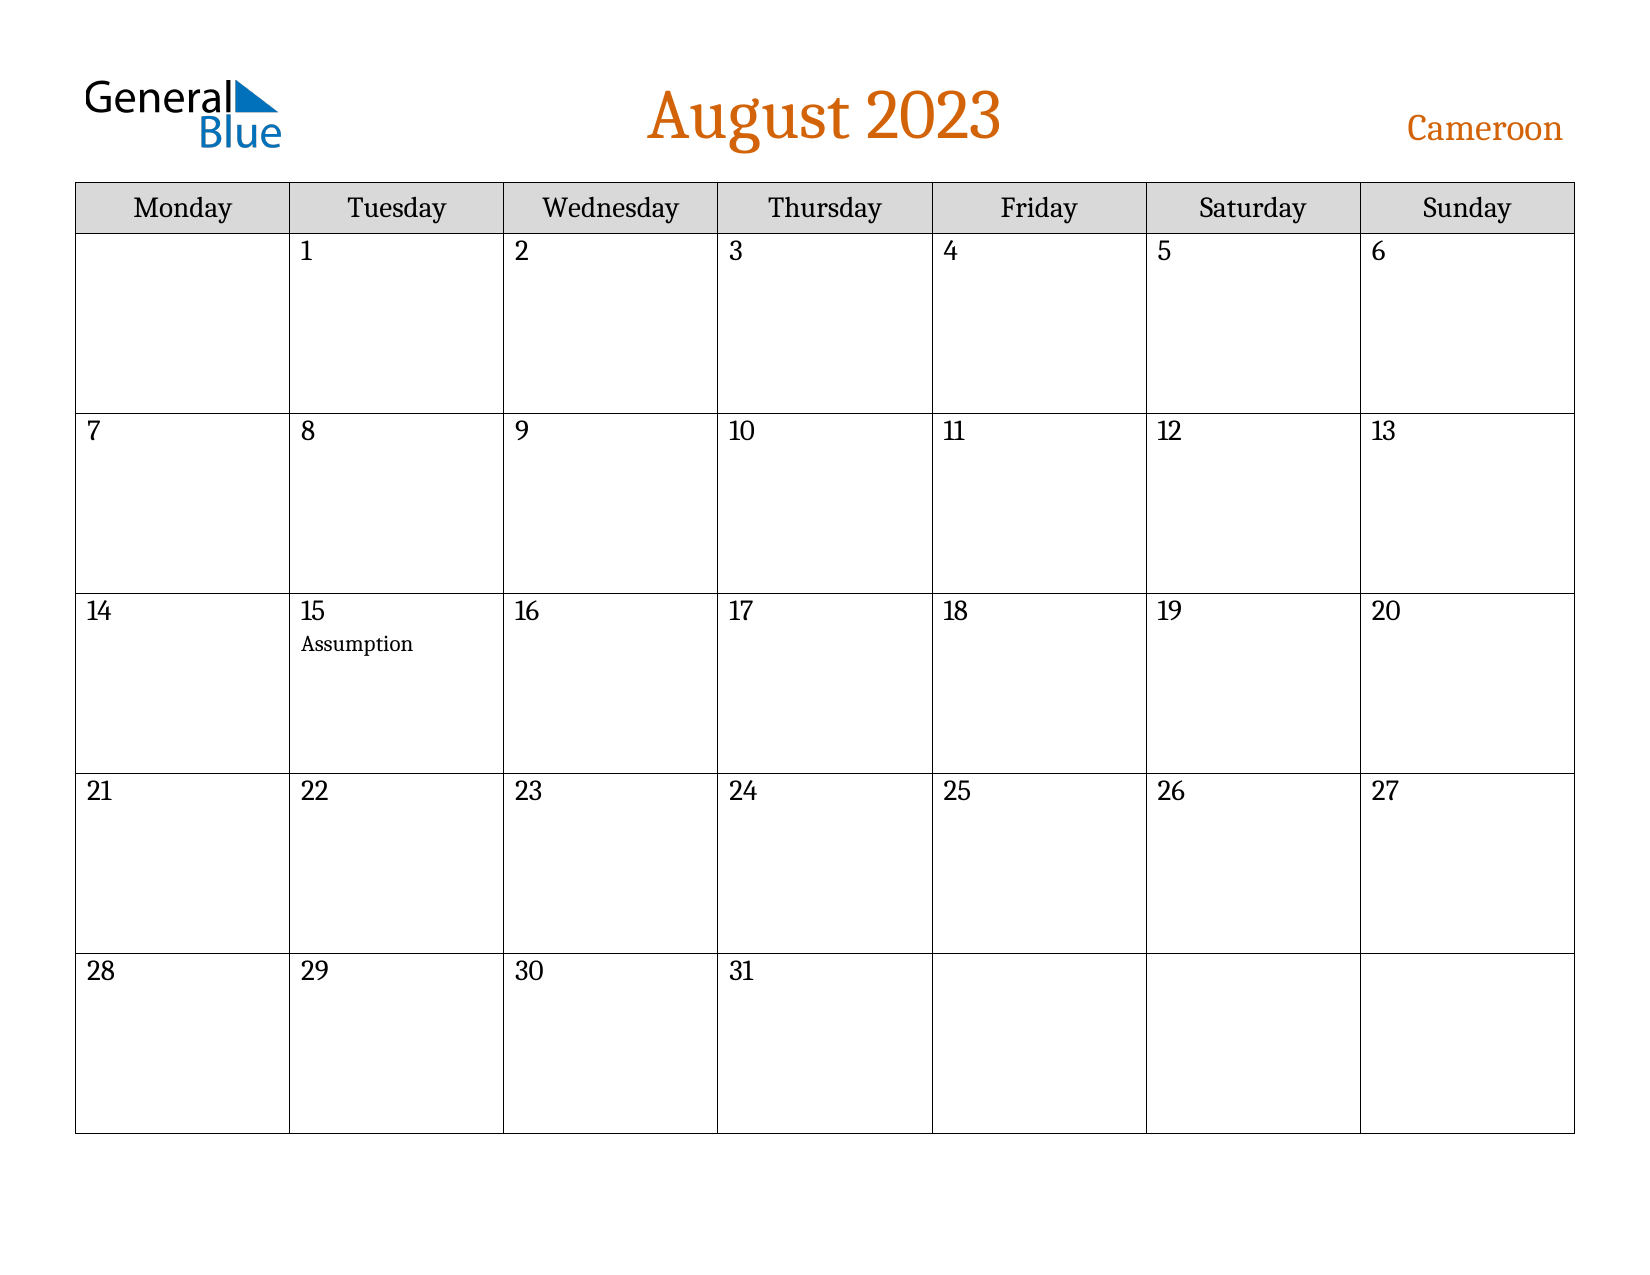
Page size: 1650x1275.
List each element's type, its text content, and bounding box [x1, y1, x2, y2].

table_cell [504, 630, 717, 773]
table_cell [76, 810, 289, 953]
table_cell 27 [1361, 774, 1574, 810]
table_cell [1147, 630, 1360, 773]
table_header August 2023 [504, 75, 1146, 182]
table_cell 4 [933, 234, 1146, 270]
table_cell 11 [933, 414, 1146, 450]
table_cell [504, 810, 717, 953]
table_cell 8 [290, 414, 503, 450]
table_cell [290, 270, 503, 413]
table_cell [718, 270, 932, 413]
table_cell Tuesday [290, 183, 503, 233]
table_cell [933, 990, 1146, 1133]
table_cell [1147, 270, 1360, 413]
table_cell 2 [504, 234, 717, 270]
table_cell 5 [1147, 234, 1360, 270]
table_cell 12 [1147, 414, 1360, 450]
table_cell [1147, 450, 1360, 593]
table_cell [933, 810, 1146, 953]
table_cell [1361, 990, 1574, 1133]
table_cell 3 [718, 234, 932, 270]
table_cell [504, 450, 717, 593]
table_cell 29 [290, 954, 503, 990]
table_cell 31 [718, 954, 932, 990]
table_cell [1361, 810, 1574, 953]
table_cell [718, 990, 932, 1133]
table_cell 18 [933, 594, 1146, 630]
table_header Cameroon [1146, 75, 1574, 182]
table_cell [718, 450, 932, 593]
table_cell [933, 270, 1146, 413]
table_cell 1 [290, 234, 503, 270]
table_cell [1147, 990, 1360, 1133]
table_cell [76, 630, 289, 773]
table_cell [718, 630, 932, 773]
table_cell Thursday [718, 183, 932, 233]
table_cell 9 [504, 414, 717, 450]
table_cell [290, 450, 503, 593]
table_cell 15 [290, 594, 503, 630]
table_cell 10 [718, 414, 932, 450]
table_cell 16 [504, 594, 717, 630]
table_cell [76, 450, 289, 593]
table_cell 22 [290, 774, 503, 810]
table_cell 25 [933, 774, 1146, 810]
table_cell [1147, 810, 1360, 953]
table_cell Assumption [290, 630, 503, 773]
table_cell [76, 234, 289, 270]
table_cell 14 [76, 594, 289, 630]
table_cell 23 [504, 774, 717, 810]
table_cell [933, 630, 1146, 773]
table_cell [76, 270, 289, 413]
table_cell 19 [1147, 594, 1360, 630]
table_cell Saturday [1147, 183, 1360, 233]
table_cell 6 [1361, 234, 1574, 270]
table_cell Wednesday [504, 183, 717, 233]
picture [86, 80, 281, 148]
table_cell [290, 990, 503, 1133]
table_header [76, 75, 503, 182]
table_cell [504, 990, 717, 1133]
table_cell 21 [76, 774, 289, 810]
table_cell [933, 450, 1146, 593]
table_cell [1361, 270, 1574, 413]
table_cell [1361, 630, 1574, 773]
table_cell 17 [718, 594, 932, 630]
table_cell 7 [76, 414, 289, 450]
table_cell [290, 810, 503, 953]
table_cell [718, 810, 932, 953]
table_cell Friday [933, 183, 1146, 233]
table_cell 30 [504, 954, 717, 990]
table_cell Sunday [1361, 183, 1574, 233]
table_cell [1147, 954, 1360, 990]
table_cell [504, 270, 717, 413]
table_cell Monday [76, 183, 289, 233]
table_cell 26 [1147, 774, 1360, 810]
table_cell 28 [76, 954, 289, 990]
table_cell 20 [1361, 594, 1574, 630]
table_cell [76, 990, 289, 1133]
table_cell [933, 954, 1146, 990]
table_cell [1361, 450, 1574, 593]
table_cell [1361, 954, 1574, 990]
table_cell 24 [718, 774, 932, 810]
table_cell 13 [1361, 414, 1574, 450]
